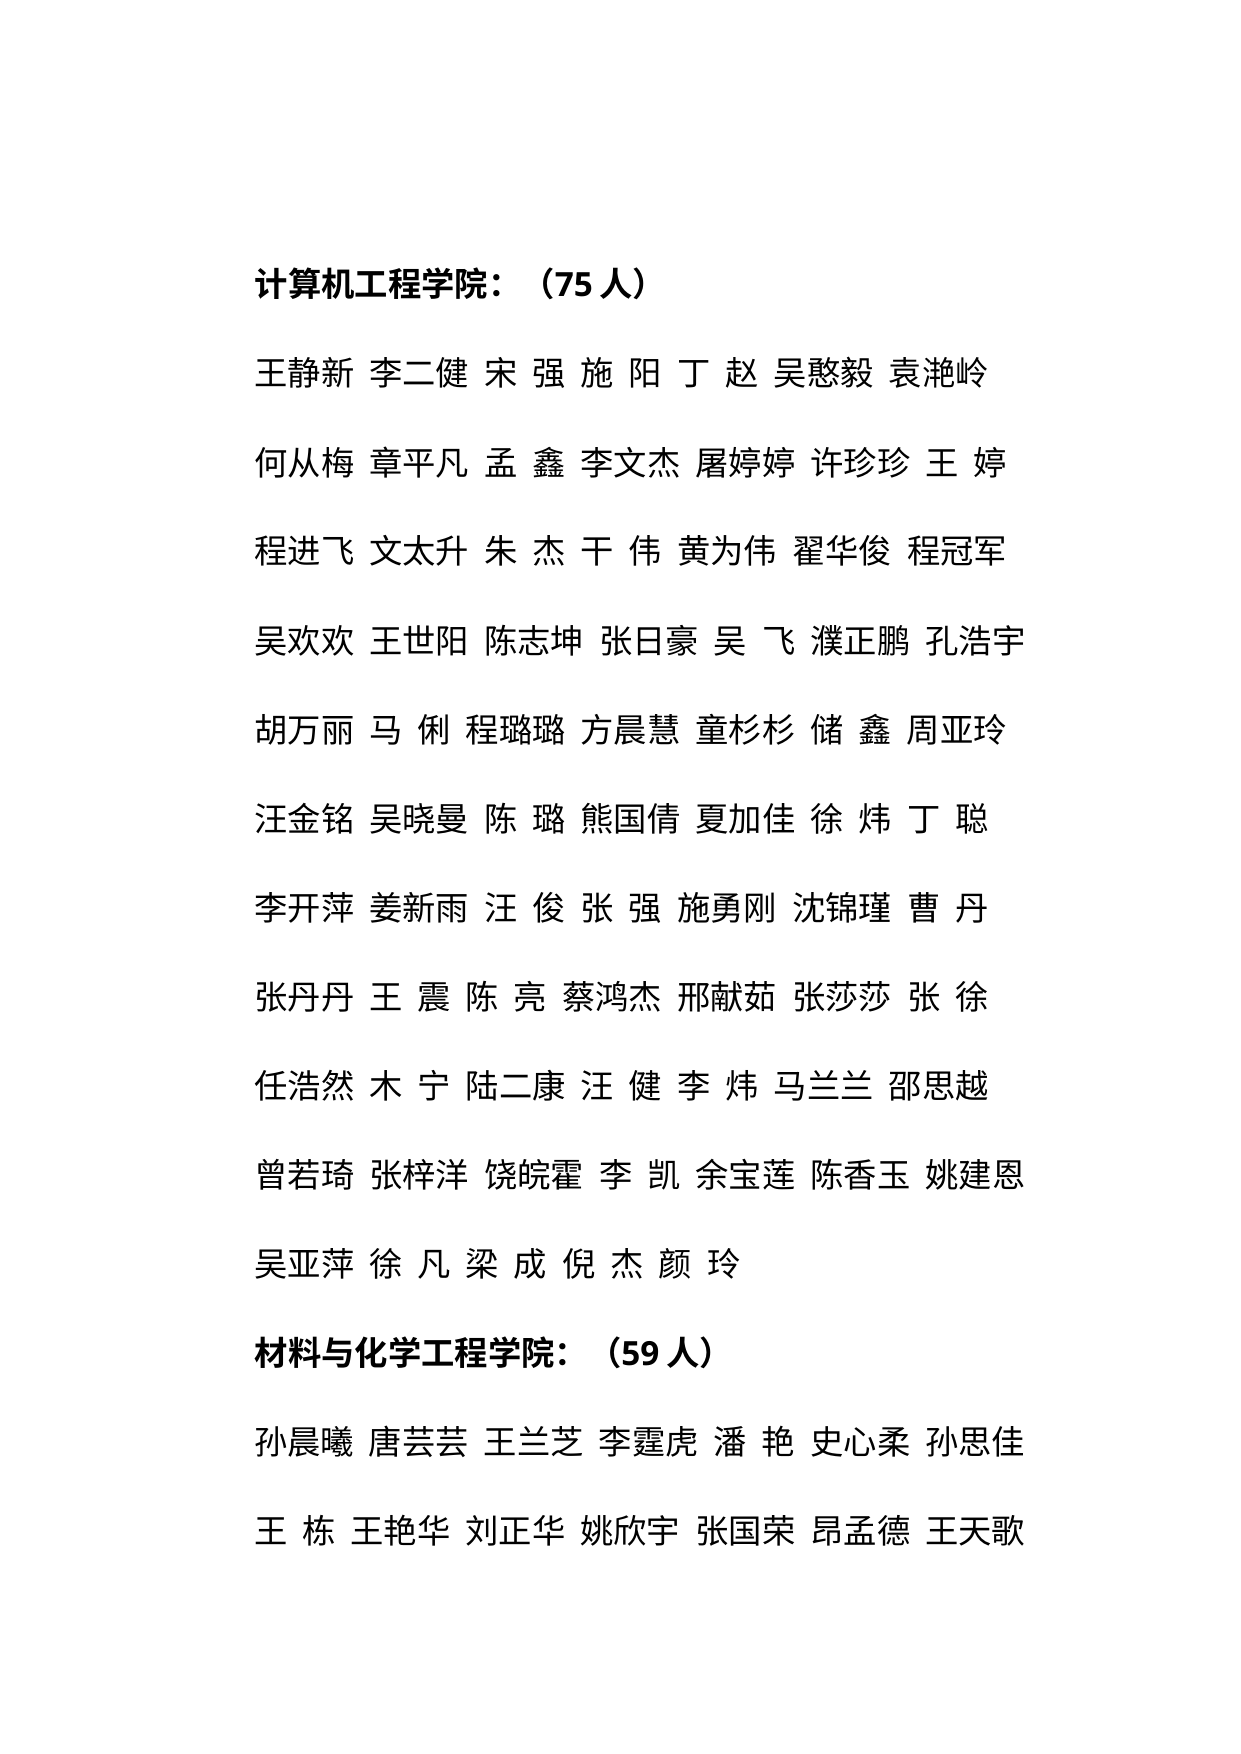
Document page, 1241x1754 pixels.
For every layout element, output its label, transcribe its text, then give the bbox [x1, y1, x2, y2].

text 曾若琦 张梓洋 饶皖霍 李 凯 余宝莲 陈香玉 姚建恩 [187, 1140, 1053, 1205]
text 王静新 李二健 宋 强 施 阳 丁 赵 吴憨毅 袁滟岭 [187, 339, 1053, 404]
text 计算机工程学院：（75人） [187, 250, 1053, 315]
text 程进飞 文太升 朱 杰 干 伟 黄为伟 翟华俊 程冠军 [187, 517, 1053, 582]
text 吴欢欢 王世阳 陈志坤 张日豪 吴 飞 濮正鹏 孔浩宇 [187, 606, 1053, 671]
text 汪金铭 吴晓曼 陈 璐 熊国倩 夏加佳 徐 炜 丁 聪 [187, 784, 1053, 849]
text 孙晨曦 唐芸芸 王兰芝 李霆虎 潘 艳 史心柔 孙思佳 [254, 1408, 1053, 1473]
text 张丹丹 王 震 陈 亮 蔡鸿杰 邢献茹 张莎莎 张 徐 [187, 962, 1053, 1027]
text 吴亚萍 徐 凡 梁 成 倪 杰 颜 玲 [187, 1229, 1053, 1294]
text 胡万丽 马 俐 程璐璐 方晨慧 童杉杉 储 鑫 周亚玲 [187, 695, 1053, 760]
text 材料与化学工程学院：（59人） [187, 1318, 1053, 1383]
text 任浩然 木 宁 陆二康 汪 健 李 炜 马兰兰 邵思越 [187, 1051, 1053, 1116]
text 李开萍 姜新雨 汪 俊 张 强 施勇刚 沈锦瑾 曹 丹 [187, 873, 1053, 938]
text 何从梅 章平凡 孟 鑫 李文杰 屠婷婷 许珍珍 王 婷 [187, 428, 1053, 493]
text 王 栋 王艳华 刘正华 姚欣宇 张国荣 昂孟德 王天歌 [254, 1497, 1053, 1562]
